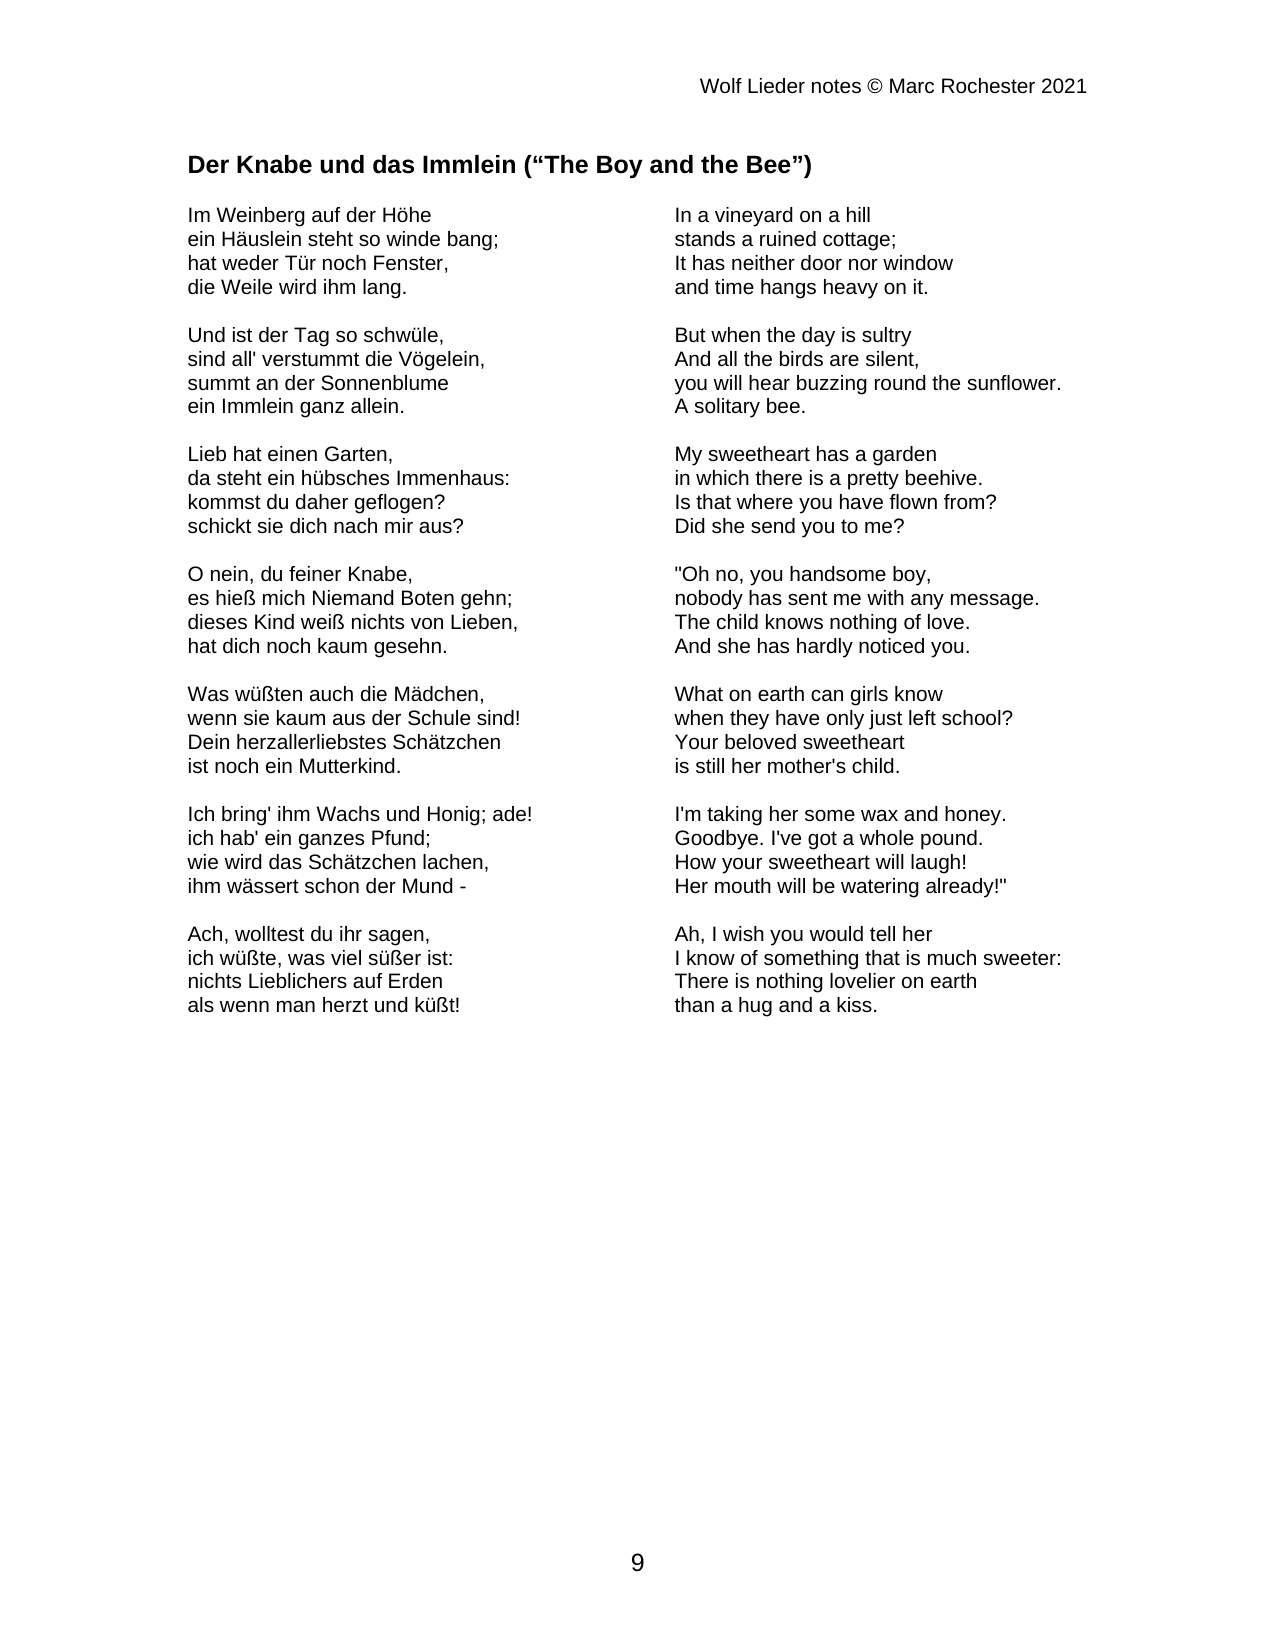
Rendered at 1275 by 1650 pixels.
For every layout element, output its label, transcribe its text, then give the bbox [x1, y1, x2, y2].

text ihm wässert schon der Mund - [187, 873, 601, 897]
text My sweetheart has a garden [674, 442, 1087, 466]
text I'm taking her some wax and honey. [674, 802, 1087, 826]
text What on earth can girls know [674, 682, 1087, 706]
text ich wüßte, was viel süßer ist: [187, 945, 601, 969]
text "Oh no, you handsome boy, [674, 562, 1087, 586]
text nobody has sent me with any message. [674, 586, 1087, 610]
text die Weile wird ihm lang. [187, 274, 601, 298]
text Is that where you have flown from? [674, 490, 1087, 514]
text hat weder Tür noch Fenster, [187, 251, 601, 274]
text Ach, wolltest du ihr sagen, [187, 921, 601, 945]
text is still her mother's child. [674, 754, 1087, 778]
text A solitary bee. [674, 394, 1087, 418]
text than a hug and a kiss. [674, 993, 1087, 1017]
text in which there is a pretty beehive. [674, 466, 1087, 490]
text But when the day is sultry [674, 322, 1087, 346]
text you will hear buzzing round the sunflower. [674, 370, 1087, 394]
text nichts Lieblichers auf Erden [187, 969, 601, 993]
text Was wüßten auch die Mädchen, [187, 682, 601, 706]
text when they have only just left school? [674, 706, 1087, 730]
text da steht ein hübsches Immenhaus: [187, 466, 601, 490]
text Ich bring' ihm Wachs und Honig; ade! [187, 802, 601, 826]
text There is nothing lovelier on earth [674, 969, 1087, 993]
text ich hab' ein ganzes Pfund; [187, 826, 601, 849]
text And all the birds are silent, [674, 346, 1087, 370]
text Dein herzallerliebstes Schätzchen [187, 730, 601, 754]
text Und ist der Tag so schwüle, [187, 322, 601, 346]
text O nein, du feiner Knabe, [187, 562, 601, 586]
text How your sweetheart will laugh! [674, 849, 1087, 873]
text wenn sie kaum aus der Schule sind! [187, 706, 601, 730]
text kommst du daher geflogen? [187, 490, 601, 514]
text wie wird das Schätzchen lachen, [187, 849, 601, 873]
text Im Weinberg auf der Höhe [187, 203, 601, 227]
text Ah, I wish you would tell her [674, 921, 1087, 945]
text ein Immlein ganz allein. [187, 394, 601, 418]
text Her mouth will be watering already!" [674, 873, 1087, 897]
text And she has hardly noticed you. [674, 634, 1087, 658]
text Did she send you to me? [674, 514, 1087, 538]
text dieses Kind weiß nichts von Lieben, [187, 610, 601, 634]
text hat dich noch kaum gesehn. [187, 634, 601, 658]
text ist noch ein Mutterkind. [187, 754, 601, 778]
text and time hangs heavy on it. [674, 274, 1087, 298]
text In a vineyard on a hill [674, 203, 1087, 227]
text ein Häuslein steht so winde bang; [187, 227, 601, 251]
text als wenn man herzt und küßt! [187, 993, 601, 1017]
text Der Knabe und das Immlein (“The Boy and the Bee”) [187, 150, 1087, 179]
text stands a ruined cottage; [674, 227, 1087, 251]
text es hieß mich Niemand Boten gehn; [187, 586, 601, 610]
text Lieb hat einen Garten, [187, 442, 601, 466]
text summt an der Sonnenblume [187, 370, 601, 394]
text The child knows nothing of love. [674, 610, 1087, 634]
text Goodbye. I've got a whole pound. [674, 826, 1087, 849]
text sind all' verstummt die Vögelein, [187, 346, 601, 370]
text schickt sie dich nach mir aus? [187, 514, 601, 538]
text I know of something that is much sweeter: [674, 945, 1087, 969]
text Your beloved sweetheart [674, 730, 1087, 754]
text It has neither door nor window [674, 251, 1087, 274]
